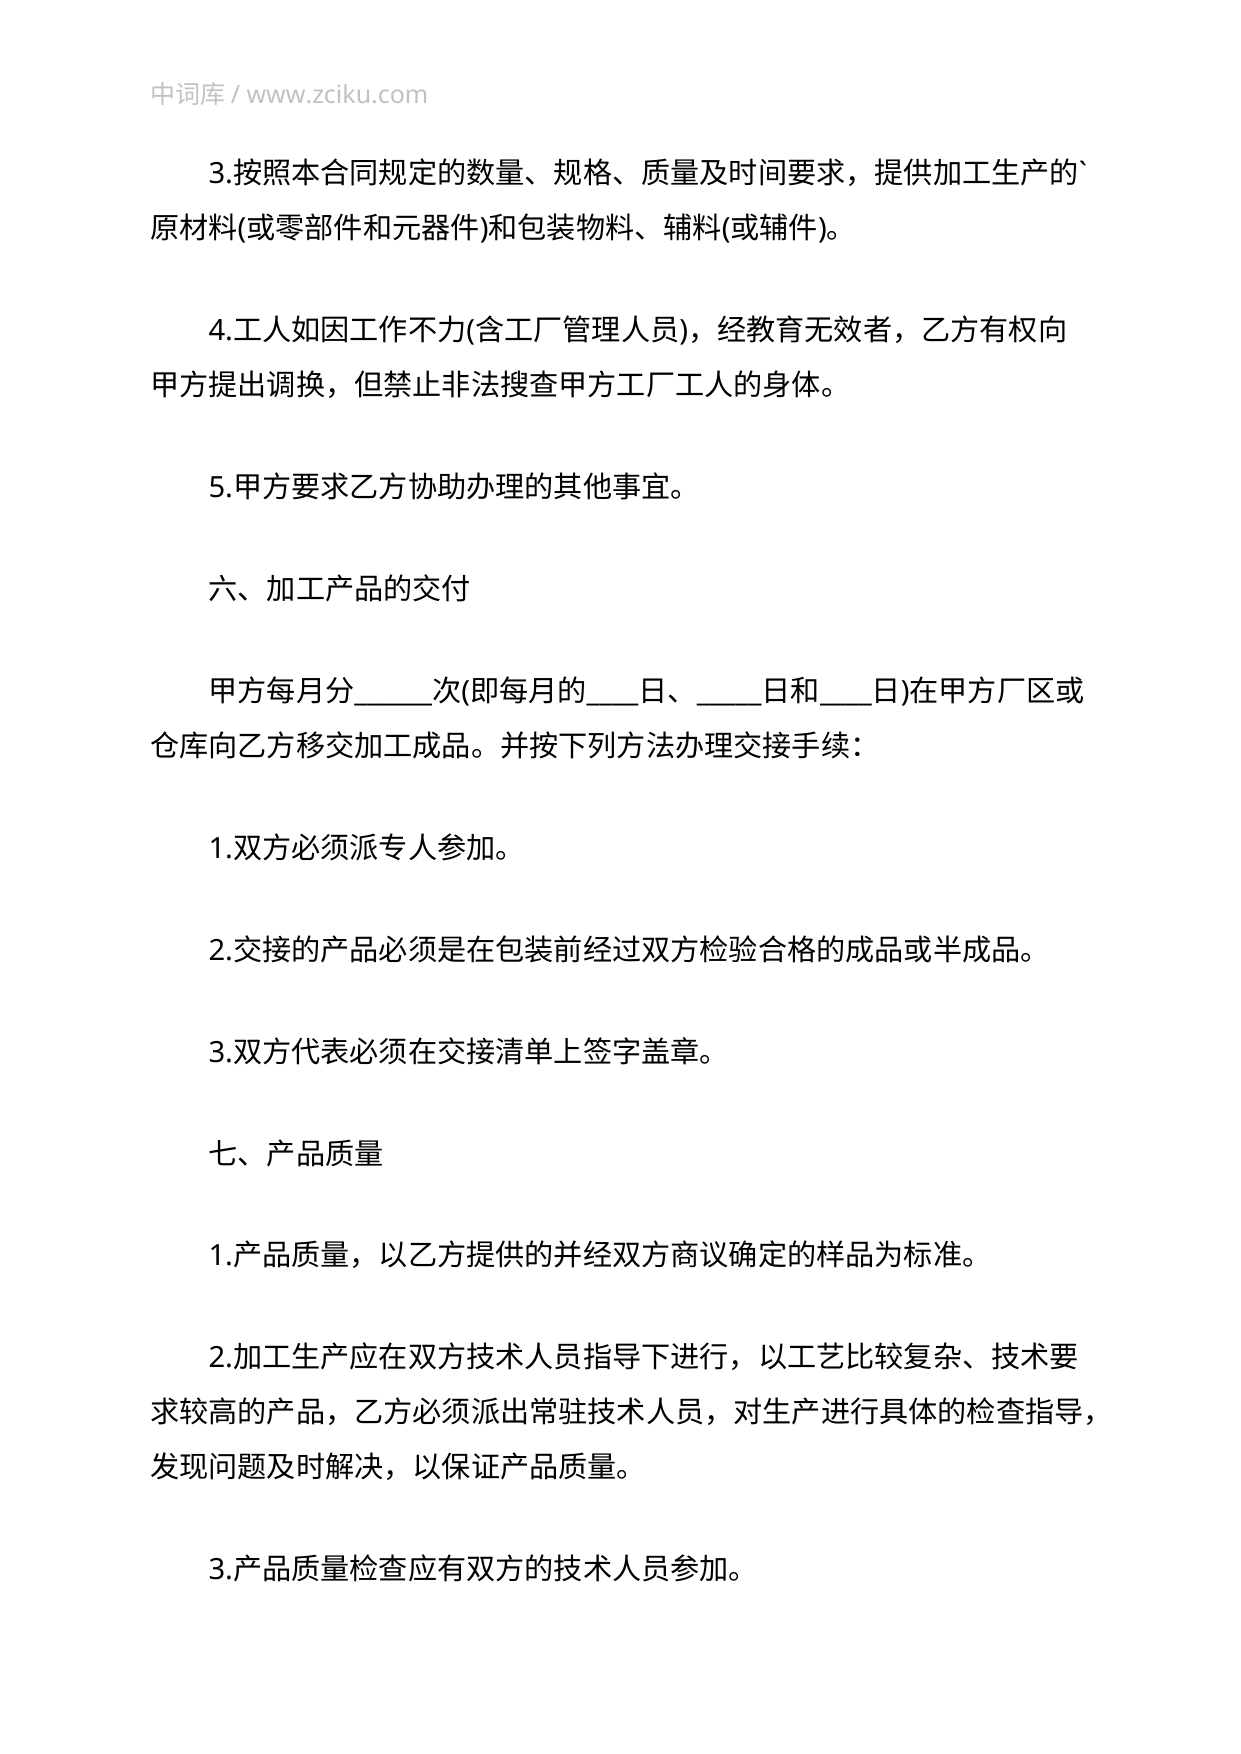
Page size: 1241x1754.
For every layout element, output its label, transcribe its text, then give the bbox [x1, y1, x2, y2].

text 3.按照本合同规定的数量、规格、质量及时间要求，提供加工生产的`原材料(或零部件和元器件)和包装物料、辅料(或辅件)。 [150, 150, 1090, 247]
text 2.交接的产品必须是在包装前经过双方检验合格的成品或半成品。 [150, 926, 1090, 969]
text 六、加工产品的交付 [150, 566, 1090, 608]
text 2.加工生产应在双方技术人员指导下进行，以工艺比较复杂、技术要求较高的产品，乙方必须派出常驻技术人员，对生产进行具体的检查指导，发现问题及时解决，以保证产品质量。 [150, 1334, 1090, 1486]
text 5.甲方要求乙方协助办理的其他事宜。 [150, 464, 1090, 506]
text 1.双方必须派专人参加。 [150, 824, 1090, 867]
text 3.双方代表必须在交接清单上签字盖章。 [150, 1028, 1090, 1071]
text 3.产品质量检查应有双方的技术人员参加。 [150, 1546, 1090, 1588]
text 4.工人如因工作不力(含工厂管理人员)，经教育无效者，乙方有权向甲方提出调换，但禁止非法搜查甲方工厂工人的身体。 [150, 307, 1090, 404]
text 1.产品质量，以乙方提供的并经双方商议确定的样品为标准。 [150, 1232, 1090, 1274]
text 甲方每月分______次(即每月的____日、_____日和____日)在甲方厂区或仓库向乙方移交加工成品。并按下列方法办理交接手续： [150, 667, 1090, 765]
text 七、产品质量 [150, 1130, 1090, 1172]
